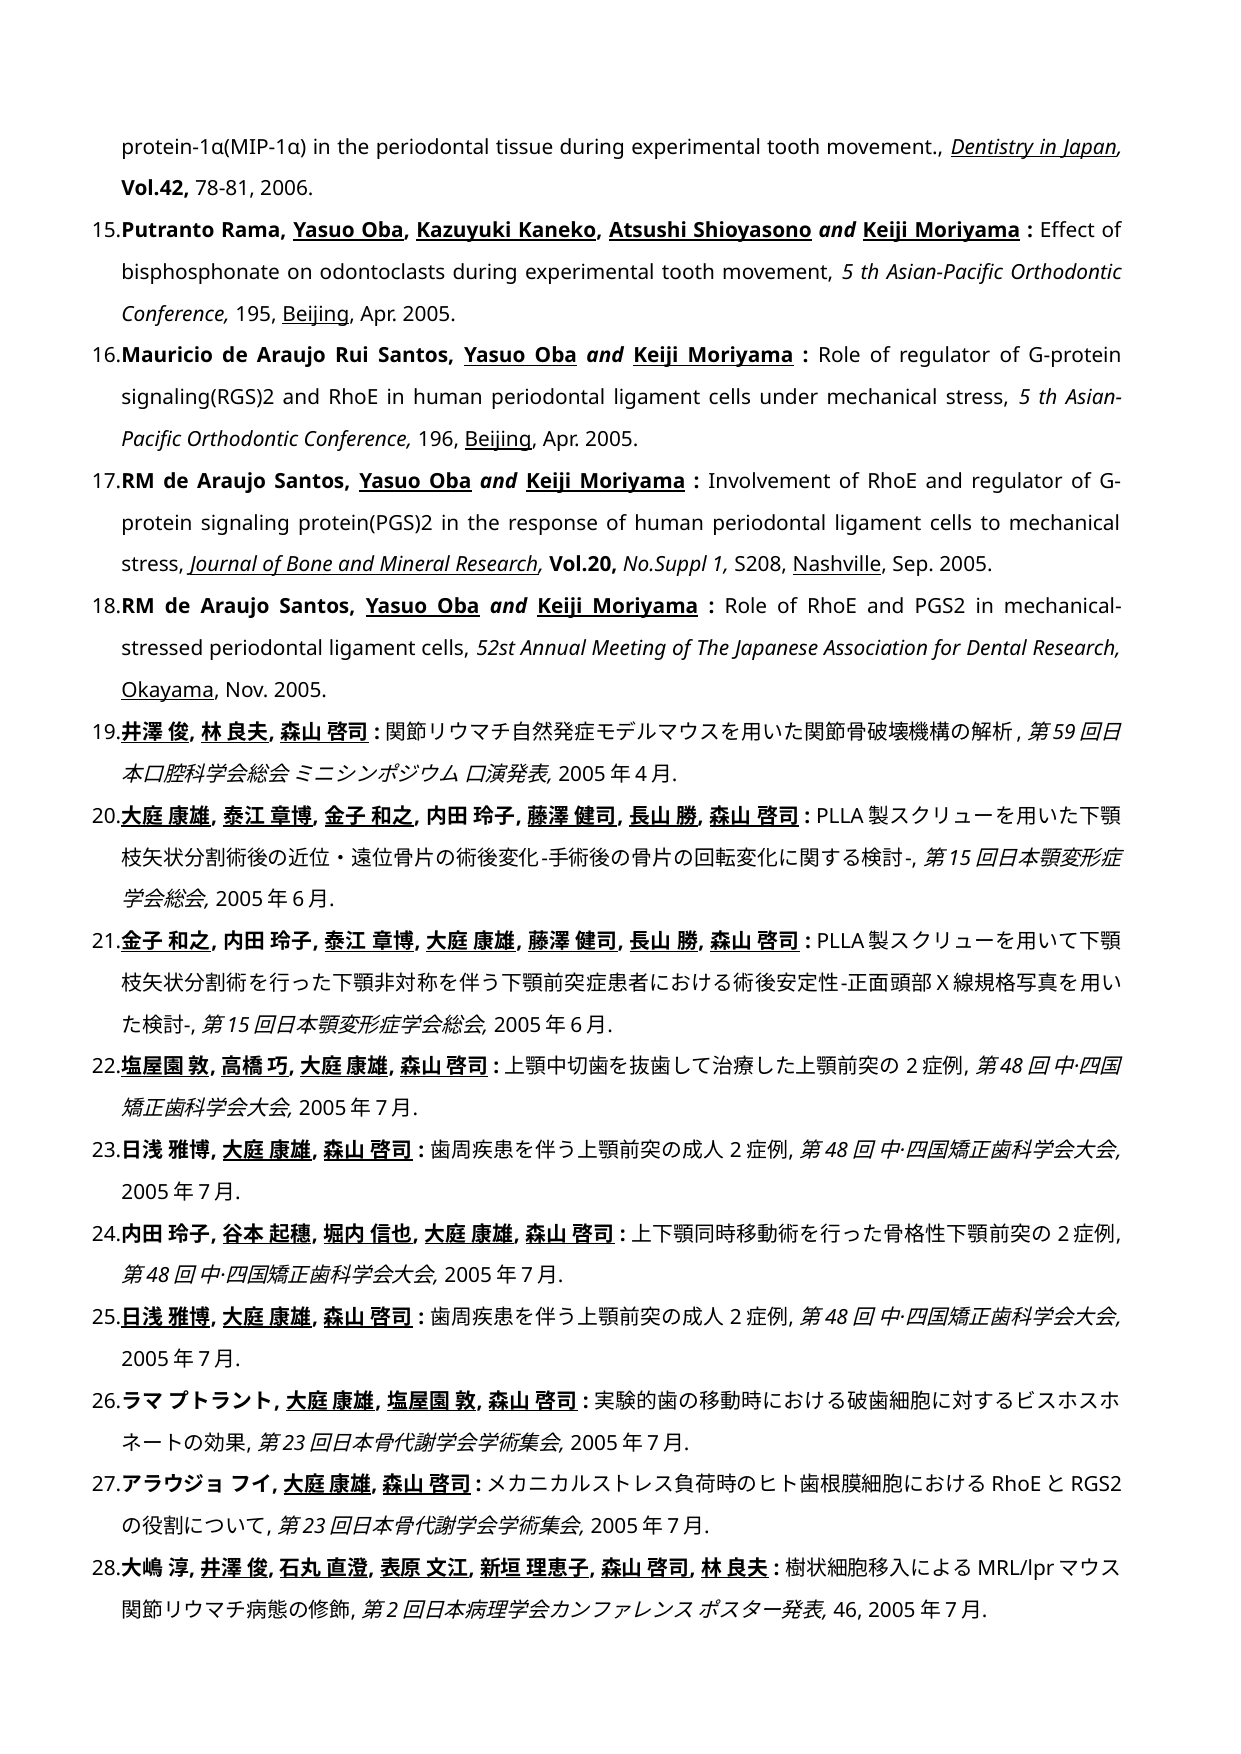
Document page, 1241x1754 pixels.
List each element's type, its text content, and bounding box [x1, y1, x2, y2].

list 内田 玲子, 谷本 起穗, 堀内 信也, 大庭 康雄, 森山 啓司 : 上下顎同時移動術を行った骨格性下顎前突の2症例, 第48回 中·四国矯正歯科学会大会, 2005年7月. [92, 1211, 1122, 1295]
list 井澤 俊, 林 良夫, 森山 啓司 : 関節リウマチ自然発症モデルマウスを用いた関節骨破壊機構の解析, 第59回日本口腔科学会総会 ミニシンポジウム 口演発表, 2005年4月. [92, 710, 1122, 793]
list RM de Araujo Santos, Yasuo Oba and Keiji Moriyama : Role of RhoE and PGS2 in mechanical-stressed periodontal ligament cells, 52st Annual Meeting of The Japanese Association for Dental Research, Okayama, Nov. 2005. [92, 584, 1122, 710]
list RM de Araujo Santos, Yasuo Oba and Keiji Moriyama : Involvement of RhoE and regulator of G-protein signaling protein(PGS)2 in the response of human periodontal ligament cells to mechanical stress, Journal of Bone and Mineral Research, Vol.20, No.Suppl 1, S208, Nashville, Sep. 2005. [92, 459, 1122, 584]
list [92, 125, 1122, 209]
list 金子 和之, 内田 玲子, 泰江 章博, 大庭 康雄, 藤澤 健司, 長山 勝, 森山 啓司 : PLLA製スクリューを用いて下顎枝矢状分割術を行った下顎非対称を伴う下顎前突症患者における術後安定性-正面頭部X線規格写真を用いた検討-, 第15回日本顎変形症学会総会, 2005年6月. [92, 919, 1122, 1044]
list 大庭 康雄, 泰江 章博, 金子 和之, 内田 玲子, 藤澤 健司, 長山 勝, 森山 啓司 : PLLA製スクリューを用いた下顎枝矢状分割術後の近位・遠位骨片の術後変化-手術後の骨片の回転変化に関する検討-, 第15回日本顎変形症学会総会, 2005年6月. [92, 793, 1122, 919]
list 日浅 雅博, 大庭 康雄, 森山 啓司 : 歯周疾患を伴う上顎前突の成人2症例, 第48回 中·四国矯正歯科学会大会, 2005年7月. [92, 1128, 1122, 1211]
list ラマ プトラント, 大庭 康雄, 塩屋園 敦, 森山 啓司 : 実験的歯の移動時における破歯細胞に対するビスホスホネートの効果, 第23回日本骨代謝学会学術集会, 2005年7月. [92, 1378, 1122, 1462]
list 日浅 雅博, 大庭 康雄, 森山 啓司 : 歯周疾患を伴う上顎前突の成人2症例, 第48回 中·四国矯正歯科学会大会, 2005年7月. [92, 1295, 1122, 1378]
list 大嶋 淳, 井澤 俊, 石丸 直澄, 表原 文江, 新垣 理恵子, 森山 啓司, 林 良夫 : 樹状細胞移入によるMRL/lprマウス関節リウマチ病態の修飾, 第2回日本病理学会カンファレンス ポスター発表, 46, 2005年7月. [92, 1545, 1122, 1629]
list 塩屋園 敦, 高橋 巧, 大庭 康雄, 森山 啓司 : 上顎中切歯を抜歯して治療した上顎前突の2症例, 第48回 中·四国矯正歯科学会大会, 2005年7月. [92, 1044, 1122, 1128]
list Putranto Rama, Yasuo Oba, Kazuyuki Kaneko, Atsushi Shioyasono and Keiji Moriyama : Effect of bisphosphonate on odontoclasts during experimental tooth movement, 5 th Asian-Pacific Orthodontic Conference, 195, Beijing, Apr. 2005. [92, 209, 1122, 334]
list アラウジョ フイ, 大庭 康雄, 森山 啓司 : メカニカルストレス負荷時のヒト歯根膜細胞におけるRhoEとRGS2の役割について, 第23回日本骨代謝学会学術集会, 2005年7月. [92, 1462, 1122, 1545]
list Mauricio de Araujo Rui Santos, Yasuo Oba and Keiji Moriyama : Role of regulator of G-protein signaling(RGS)2 and RhoE in human periodontal ligament cells under mechanical stress, 5 th Asian-Pacific Orthodontic Conference, 196, Beijing, Apr. 2005. [92, 334, 1122, 459]
